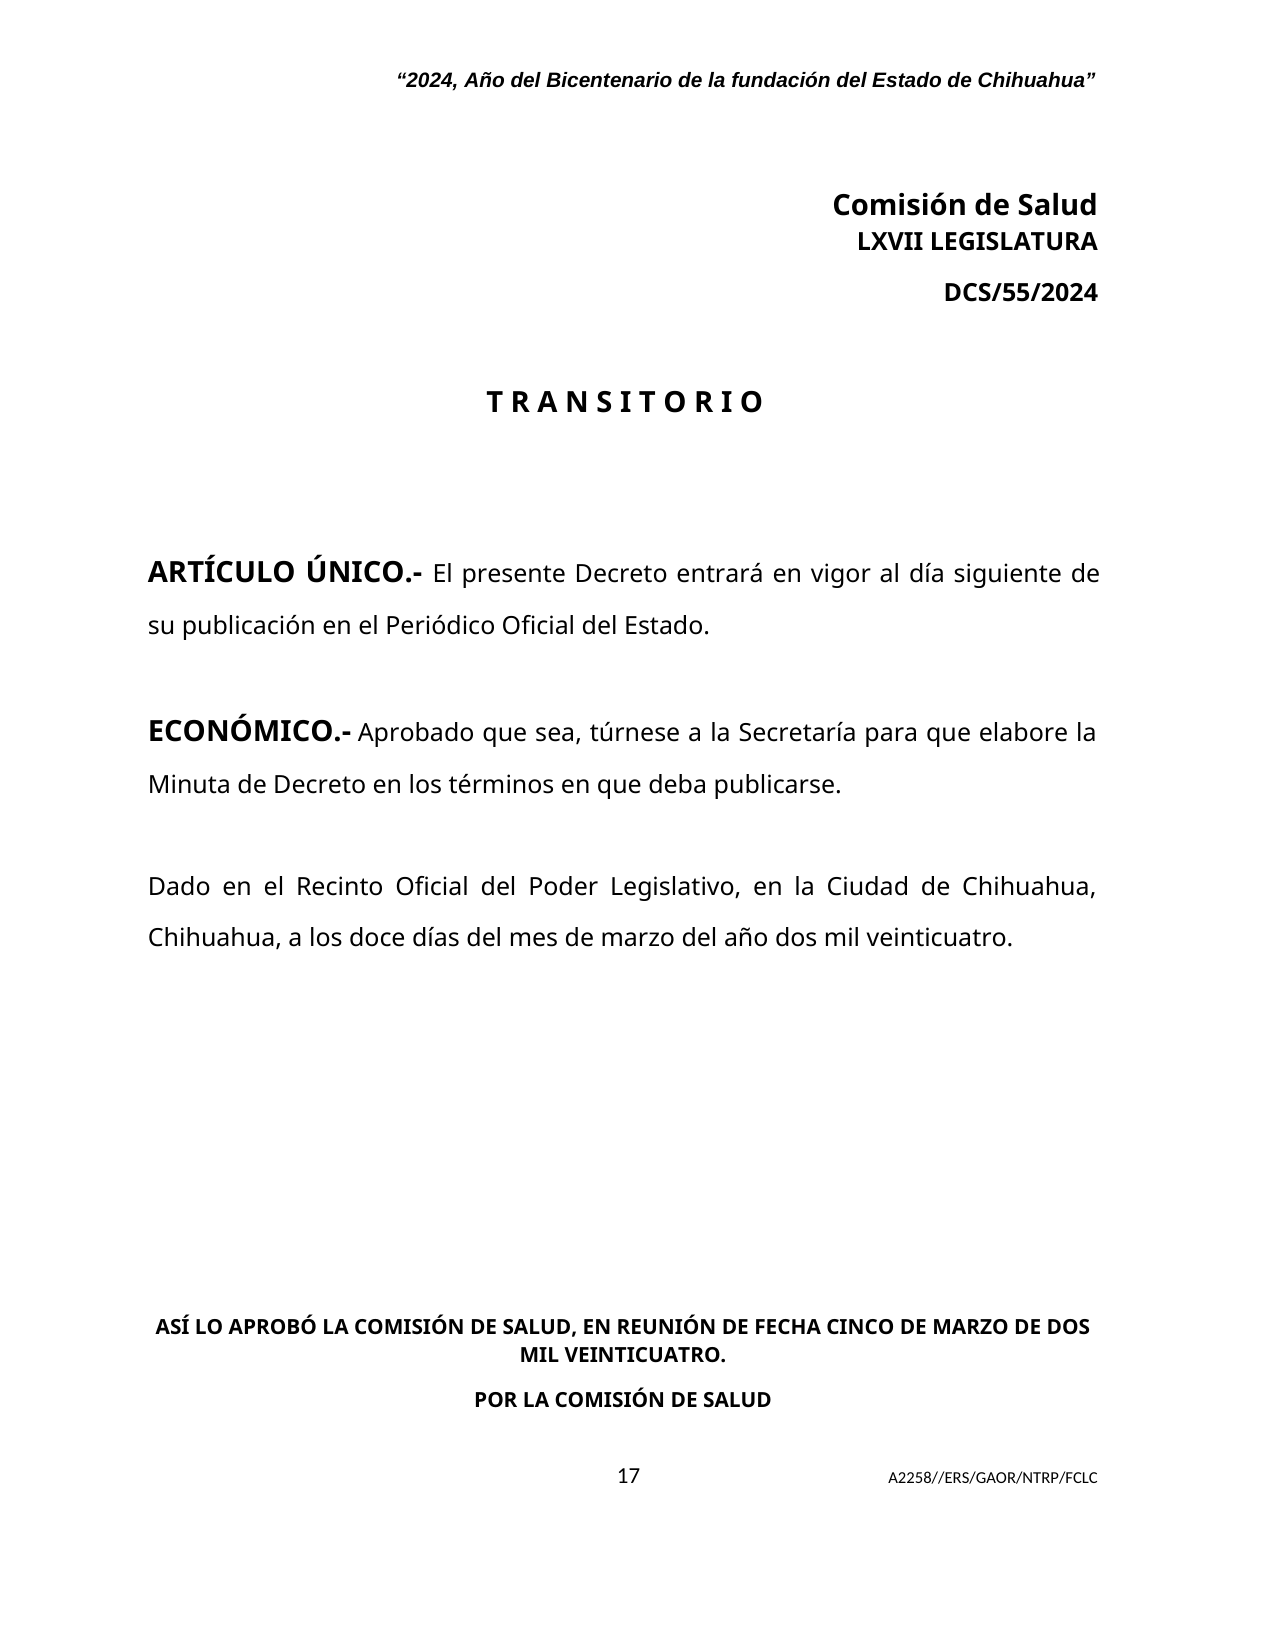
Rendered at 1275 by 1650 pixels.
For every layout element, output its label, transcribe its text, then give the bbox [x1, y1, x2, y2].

text T R A N S I T O R I O [148, 381, 1101, 421]
text POR LA COMISIÓN DE SALUD [148, 1386, 1098, 1414]
text ASÍ LO APROBÓ LA COMISIÓN DE SALUD, EN REUNIÓN DE FECHA CINCO DE MARZO DE DOS MIL VEINTICUATRO. [148, 1312, 1098, 1369]
text ARTÍCULO ÚNICO.- El presente Decreto entrará en vigor al día siguiente de su publicación en el Periódico Oficial del Estado. [148, 551, 1101, 642]
text Dado en el Recinto Oficial del Poder Legislativo, en la Ciudad de Chihuahua, Chihuahua, a los doce días del mes de marzo del año dos mil veinticuatro. [148, 869, 1098, 954]
text ECONÓMICO.- Aprobado que sea, túrnese a la Secretaría para que elabore la Minuta de Decreto en los términos en que deba publicarse. [148, 710, 1098, 801]
